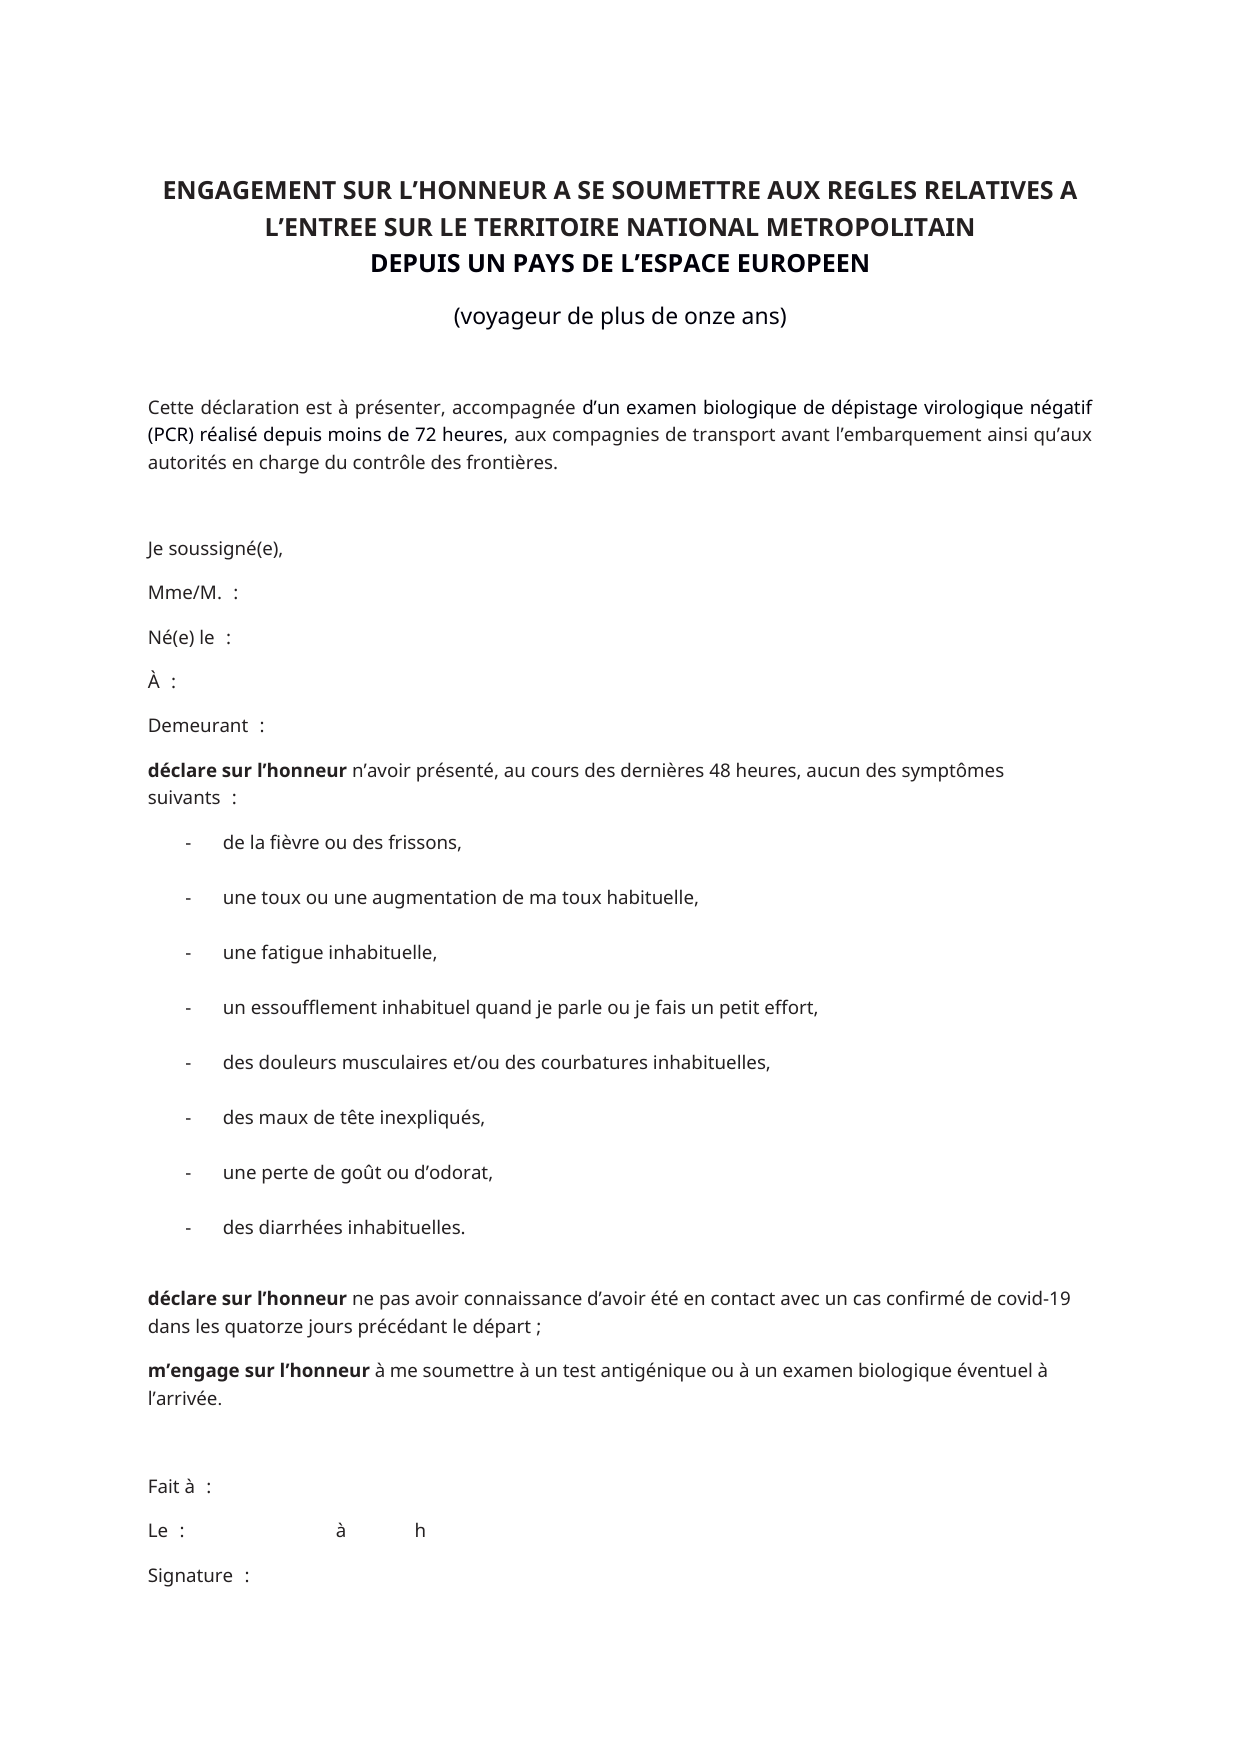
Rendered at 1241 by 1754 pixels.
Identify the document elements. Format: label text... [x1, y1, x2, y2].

text Cette déclaration est à présenter, accompagnée d’un examen biologique de dépistage virologique négatif (PCR) réalisé depuis moins de 72 heures, aux compagnies de transport avant l’embarquement ainsi qu’aux autorités en charge du contrôle des frontières. [148, 394, 1093, 475]
list des maux de tête inexpliqués, [185, 1104, 1093, 1129]
list une toux ou une augmentation de ma toux habituelle, [185, 884, 1093, 909]
text (voyageur de plus de onze ans) [148, 299, 1093, 331]
list des diarrhées inhabituelles. [185, 1214, 1093, 1239]
text déclare sur l’honneur n’avoir présenté, au cours des dernières 48 heures, aucun des symptômes suivants : [148, 757, 1093, 810]
text Demeurant : [148, 713, 1093, 738]
text Fait à : [148, 1473, 1093, 1499]
list de la fièvre ou des frissons, [185, 829, 1093, 854]
list une perte de goût ou d’odorat, [185, 1159, 1093, 1184]
subtitle ENGAGEMENT SUR L’HONNEUR A SE SOUMETTRE AUX REGLES RELATIVES A L’ENTREE SUR LE TERRITOIRE NATIONAL METROPOLITAIN [148, 173, 1093, 243]
text m’engage sur l’honneur à me soumettre à un test antigénique ou à un examen biologique éventuel à l’arrivée. [148, 1357, 1093, 1410]
text Né(e) le : [148, 624, 1093, 650]
text À : [148, 668, 1093, 694]
text Le : à h [148, 1517, 1093, 1543]
list une fatigue inhabituelle, [185, 939, 1093, 964]
text Signature : [148, 1562, 1093, 1588]
text Je soussigné(e), [148, 535, 1093, 561]
list des douleurs musculaires et/ou des courbatures inhabituelles, [185, 1049, 1093, 1074]
text DEPUIS UN PAYS DE L’ESPACE EUROPEEN [148, 246, 1093, 280]
text déclare sur l’honneur ne pas avoir connaissance d’avoir été en contact avec un cas confirmé de covid-19 dans les quatorze jours précédant le départ ; [148, 1286, 1093, 1339]
list un essoufflement inhabituel quand je parle ou je fais un petit effort, [185, 994, 1093, 1019]
text Mme/M. : [148, 579, 1093, 605]
